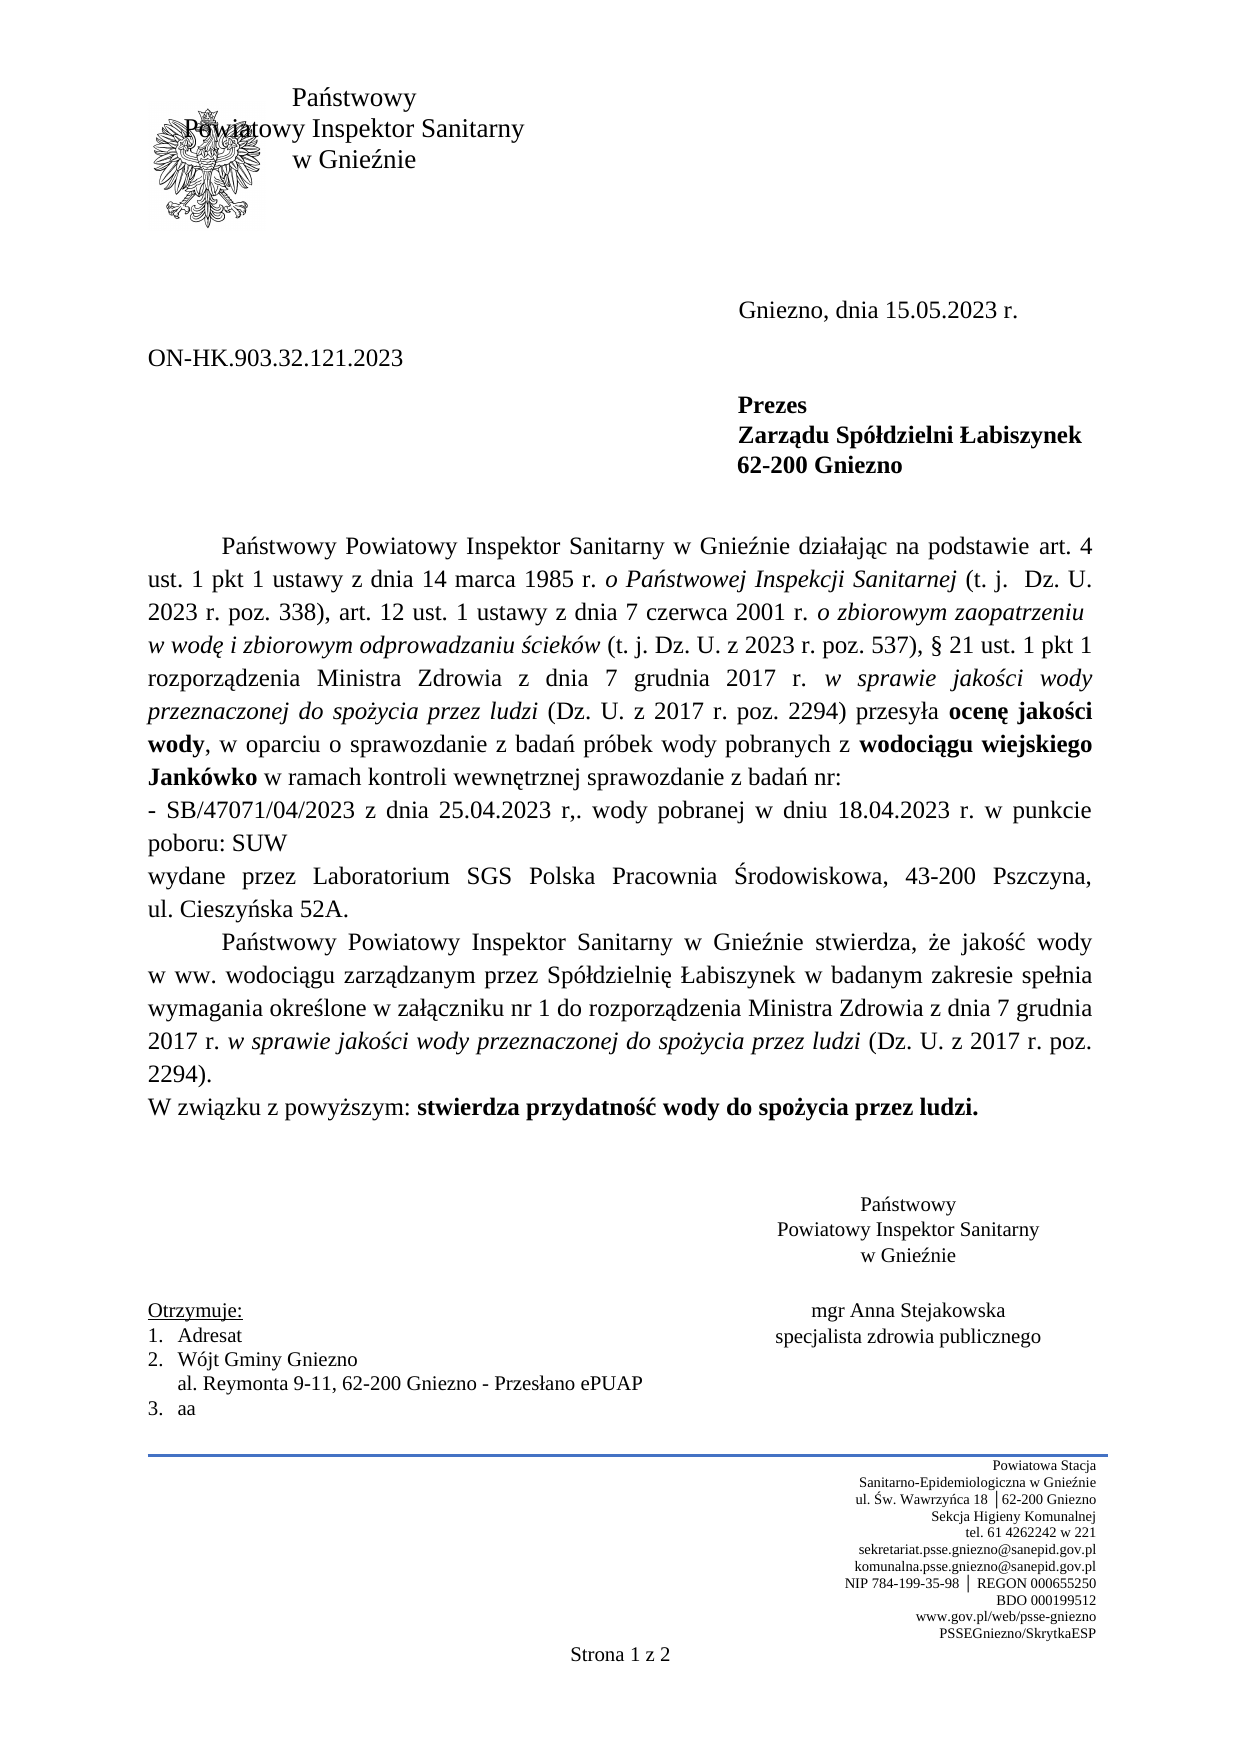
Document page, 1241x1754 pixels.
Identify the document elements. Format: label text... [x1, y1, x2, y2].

list Adresat [148, 1323, 726, 1347]
text al. Reymonta 9-11, 62-200 Gniezno - Przesłano ePUAP [148, 1371, 1093, 1395]
text Państwowy Powiatowy Inspektor Sanitarny w Gnieźnie stwierdza, że jakość wody w ww. wodociągu zarządzanym przez Spółdzielnię Łabiszynek w badanym zakresie spełnia wymagania określone w załączniku nr 1 do rozporządzenia Ministra Zdrowia z dnia 7 grudnia 2017 r. w sprawie jakości wody przeznaczonej do spożycia przez ludzi (Dz. U. z 2017 r. poz. 2294). [148, 927, 1093, 1088]
text Prezes [664, 390, 1093, 419]
text Zarządu Spółdzielni Łabiszynek [664, 420, 1093, 449]
list aa [148, 1395, 1093, 1447]
list Wójt Gminy Gniezno [148, 1347, 1093, 1371]
text 62-200 Gniezno [663, 451, 1093, 479]
text Otrzymuje: [148, 1298, 726, 1322]
text Gniezno, dnia 15.05.2023 r. [148, 295, 1093, 324]
text Państwowy Powiatowy Inspektor Sanitarny w Gnieźnie działając na podstawie art. 4 ust. 1 pkt 1 ustawy z dnia 14 marca 1985 r. o Państwowej Inspekcji Sanitarnej (t. j. Dz. U. 2023 r. poz. 338), art. 12 ust. 1 ustawy z dnia 7 czerwca 2001 r. o zbiorowym zaopatrzeniu w wodę i zbiorowym odprowadzaniu ścieków (t. j. Dz. U. z 2023 r. poz. 537), § 21 ust. 1 pkt 1 rozporządzenia Ministra Zdrowia z dnia 7 grudnia 2017 r. w sprawie jakości wody przeznaczonej do spożycia przez ludzi (Dz. U. z 2017 r. poz. 2294) przesyła ocenę jakości wody, w oparciu o sprawozdanie z badań próbek wody pobranych z wodociągu wiejskiego Jankówko w ramach kontroli wewnętrznej sprawozdanie z badań nr: [148, 531, 1093, 791]
text wydane przez Laboratorium SGS Polska Pracownia Środowiskowa, 43-200 Pszczyna, ul. Cieszyńska 52A. [148, 861, 1093, 923]
text W związku z powyższym: stwierdza przydatność wody do spożycia przez ludzi. [148, 1092, 1093, 1121]
text ON-HK.903.32.121.2023 [148, 343, 1093, 371]
text - SB/47071/04/2023 z dnia 25.04.2023 r,. wody pobranej w dniu 18.04.2023 r. w punkcie poboru: SUW [148, 795, 1093, 857]
picture [147, 101, 267, 230]
